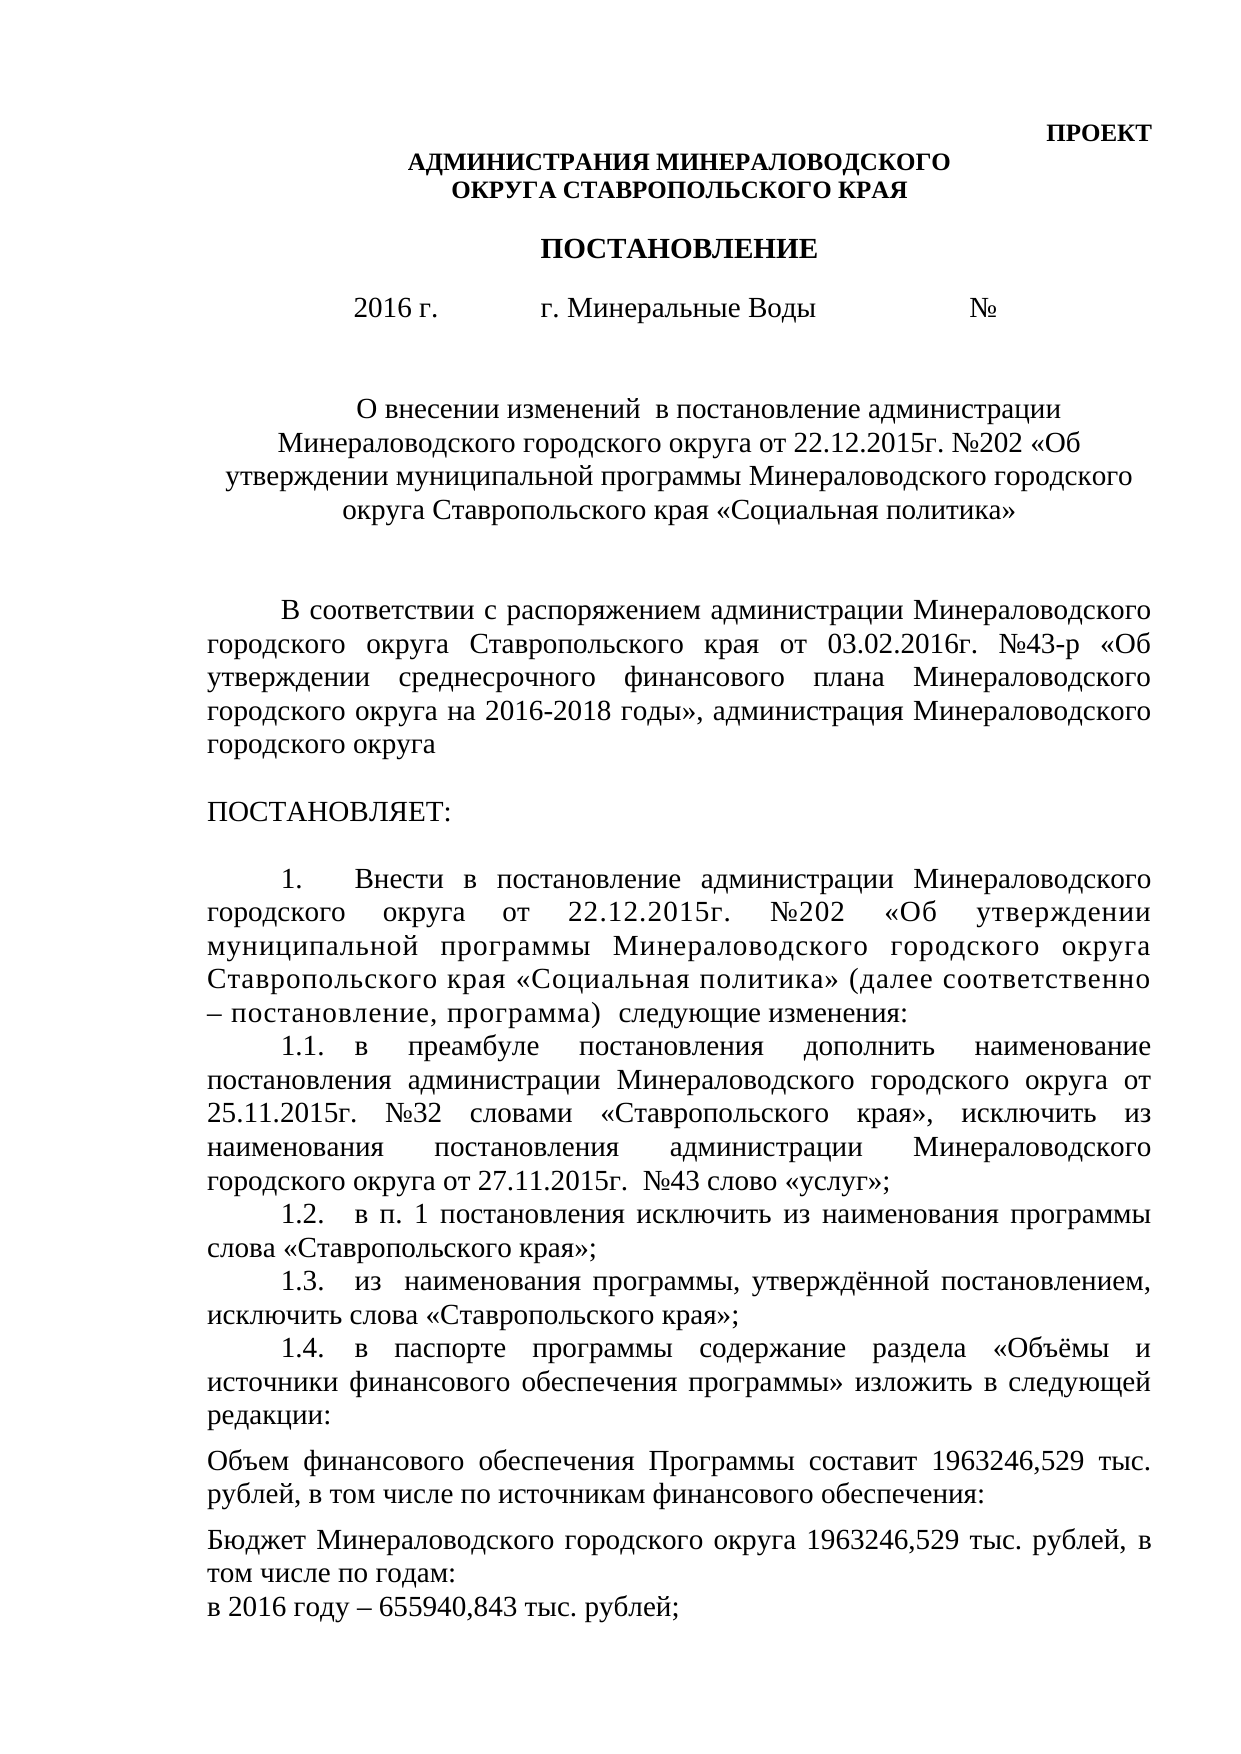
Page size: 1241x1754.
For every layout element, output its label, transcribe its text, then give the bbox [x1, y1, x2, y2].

text ПОСТАНОВЛЯЕТ: [207, 794, 1152, 827]
text ПОСТАНОВЛЕНИЕ [207, 231, 1152, 264]
list из наименования программы, утверждённой постановлением, исключить слова «Ставропольского края»; [207, 1263, 1152, 1330]
list в 2016 году – 655940,843 тыс. рублей; [207, 1589, 1152, 1623]
list в п. 1 постановления исключить из наименования программы слова «Ставропольского края»; [207, 1196, 1152, 1263]
text ПРОЕКТ [207, 118, 1152, 147]
text В соответствии с распоряжением администрации Минераловодского городского округа Ставропольского края от 03.02.2016г. №43-р «Об утверждении среднесрочного финансового плана Минераловодского городского округа на 2016-2018 годы», администрация Минераловодского городского округа [207, 592, 1152, 760]
list Бюджет Минераловодского городского округа 1963246,529 тыс. рублей, в том числе по годам: [207, 1522, 1152, 1589]
text 2016 г. г. Минеральные Воды № [207, 291, 1152, 324]
list Внести в постановление администрации Минераловодского городского округа от 22.12.2015г. №202 «Об утверждении муниципальной программы Минераловодского городского округа Ставропольского края «Социальная политика» (далее соответственно – постановление, программа) следующие изменения: [207, 861, 1152, 1028]
list в паспорте программы содержание раздела «Объёмы и источники финансового обеспечения программы» изложить в следующей редакции: [207, 1330, 1152, 1431]
text О внесении изменений в постановление администрации Минераловодского городского округа от 22.12.2015г. №202 «Об утверждении муниципальной программы Минераловодского городского округа Ставропольского края «Социальная политика» [207, 391, 1152, 525]
text ОКРУГА СТАВРОПОЛЬСКОГО КРАЯ [207, 176, 1152, 204]
text Объем финансового обеспечения Программы составит 1963246,529 тыс. рублей, в том числе по источникам финансового обеспечения: [207, 1443, 1152, 1510]
list в преамбуле постановления дополнить наименование постановления администрации Минераловодского городского округа от 25.11.2015г. №32 словами «Ставропольского края», исключить из наименования постановления администрации Минераловодского городского округа от 27.11.2015г. №43 слово «услуг»; [207, 1028, 1152, 1196]
text АДМИНИСТРАНИЯ МИНЕРАЛОВОДСКОГО [207, 147, 1152, 176]
